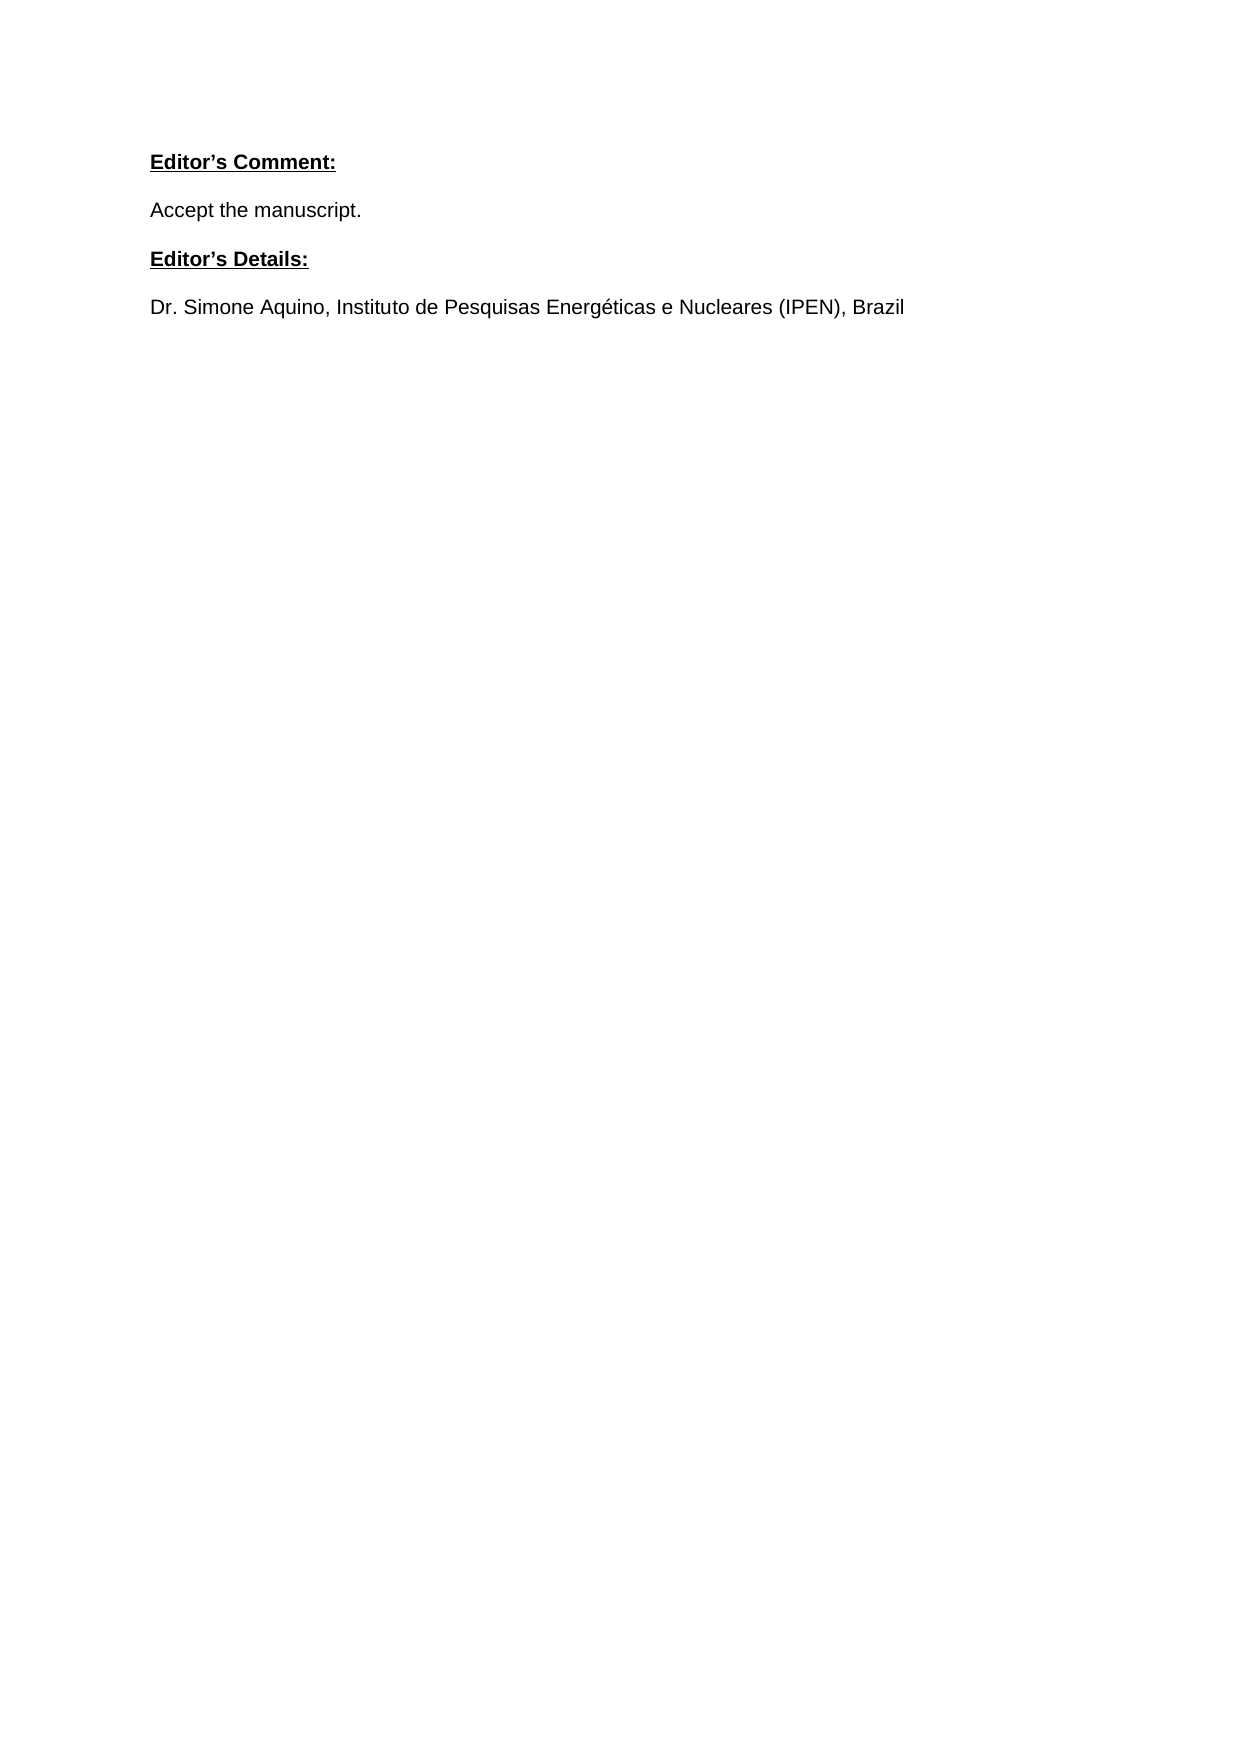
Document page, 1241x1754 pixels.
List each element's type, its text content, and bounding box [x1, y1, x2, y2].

text Accept the manuscript. [150, 198, 1090, 222]
text Editor’s Comment: [150, 150, 1090, 174]
text Editor’s Details: [150, 247, 1090, 271]
text Dr. Simone Aquino, Instituto de Pesquisas Energéticas e Nucleares (IPEN), Brazil [150, 295, 1090, 319]
